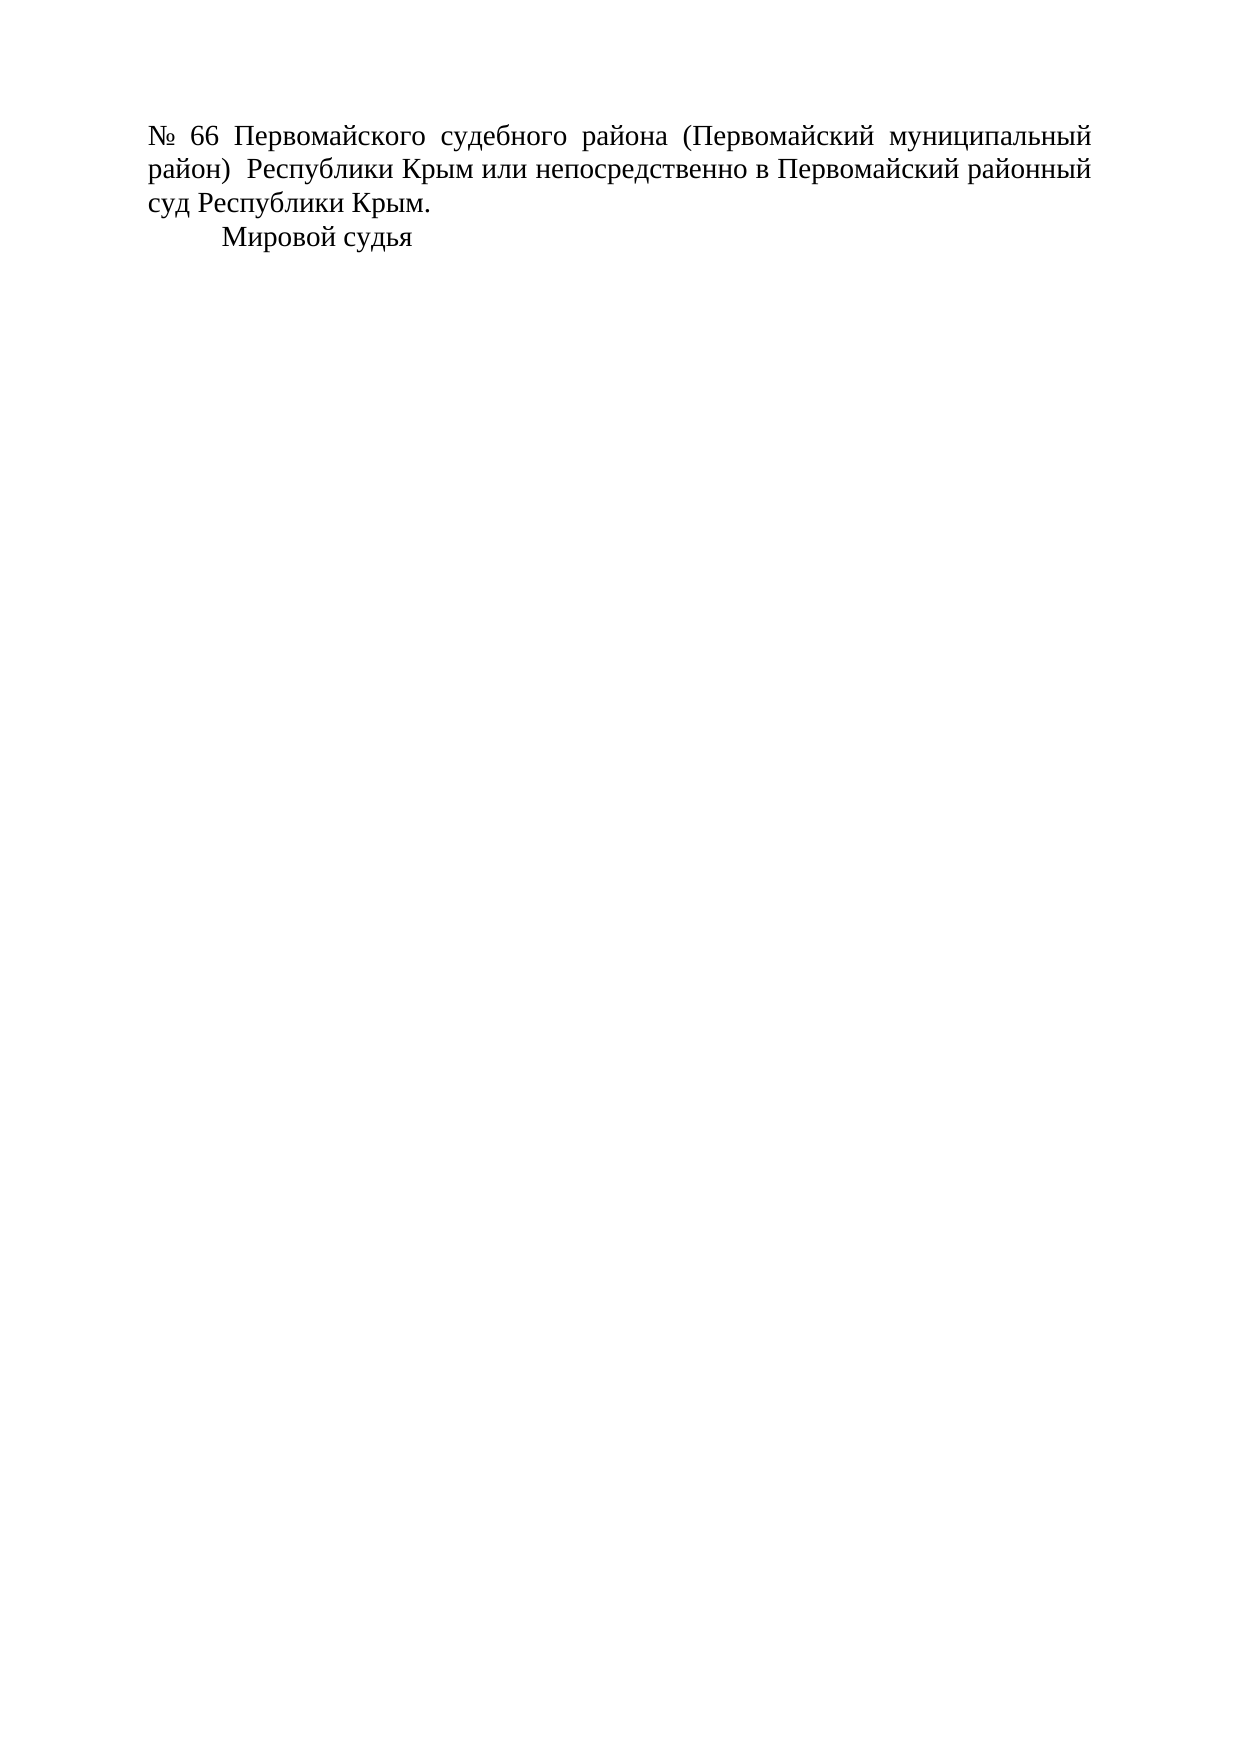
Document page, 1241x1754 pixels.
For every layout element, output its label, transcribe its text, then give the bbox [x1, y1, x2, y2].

text Мировой судья [148, 219, 1092, 252]
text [148, 118, 1092, 219]
